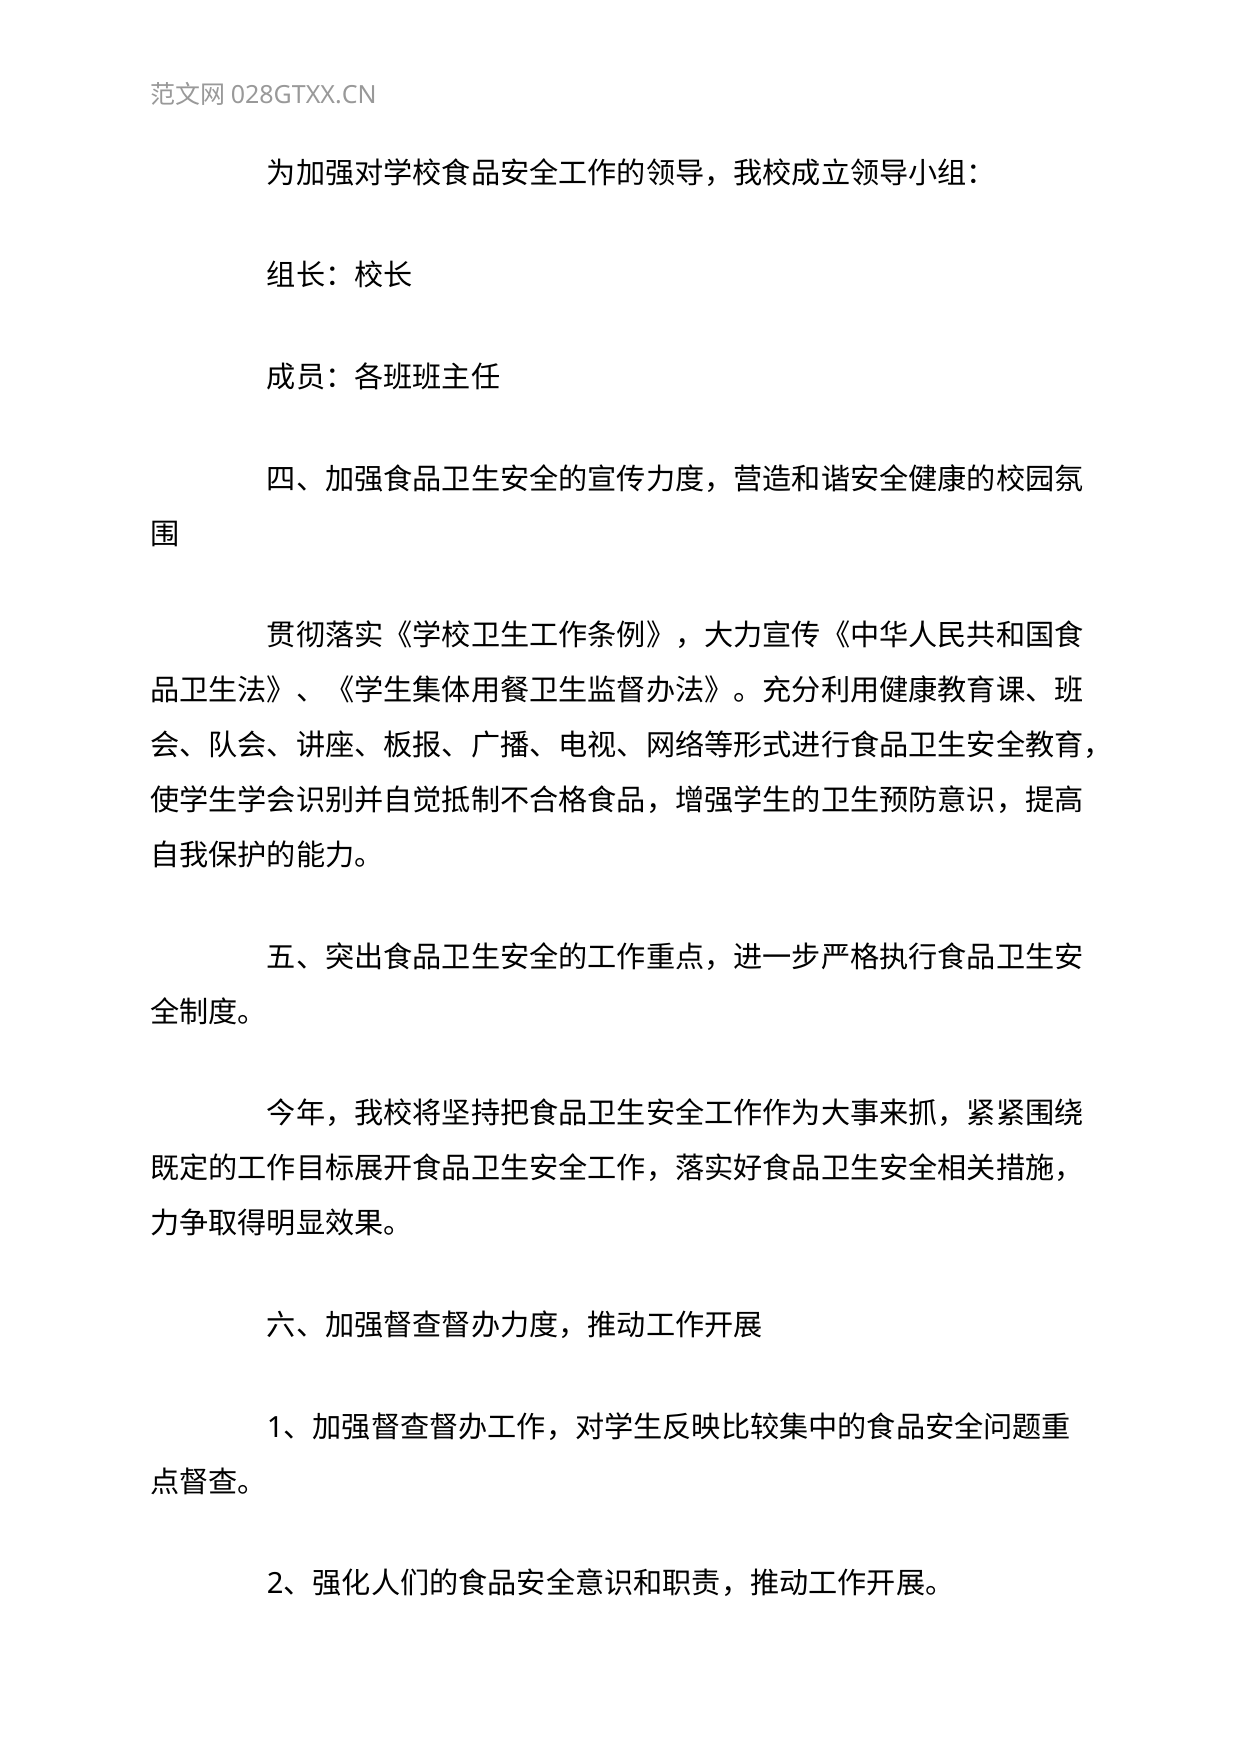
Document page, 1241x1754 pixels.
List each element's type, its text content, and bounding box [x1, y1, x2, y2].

text 贯彻落实《学校卫生工作条例》，大力宣传《中华人民共和国食品卫生法》、《学生集体用餐卫生监督办法》。充分利用健康教育课、班会、队会、讲座、板报、广播、电视、网络等形式进行食品卫生安全教育，使学生学会识别并自觉抵制不合格食品，增强学生的卫生预防意识，提高自我保护的能力。 [150, 612, 1090, 874]
text 五、突出食品卫生安全的工作重点，进一步严格执行食品卫生安全制度。 [150, 933, 1090, 1031]
text 四、加强食品卫生安全的宣传力度，营造和谐安全健康的校园氛围 [150, 455, 1090, 552]
text 1、加强督查督办工作，对学生反映比较集中的食品安全问题重点督查。 [150, 1403, 1090, 1501]
text 六、加强督查督办力度，推动工作开展 [150, 1302, 1090, 1344]
text 2、强化人们的食品安全意识和职责，推动工作开展。 [150, 1560, 1090, 1602]
text 今年，我校将坚持把食品卫生安全工作作为大事来抓，紧紧围绕既定的工作目标展开食品卫生安全工作，落实好食品卫生安全相关措施，力争取得明显效果。 [150, 1090, 1090, 1242]
text 组长：校长 [150, 252, 1090, 294]
text 为加强对学校食品安全工作的领导，我校成立领导小组： [150, 150, 1090, 192]
text 成员：各班班主任 [150, 353, 1090, 396]
